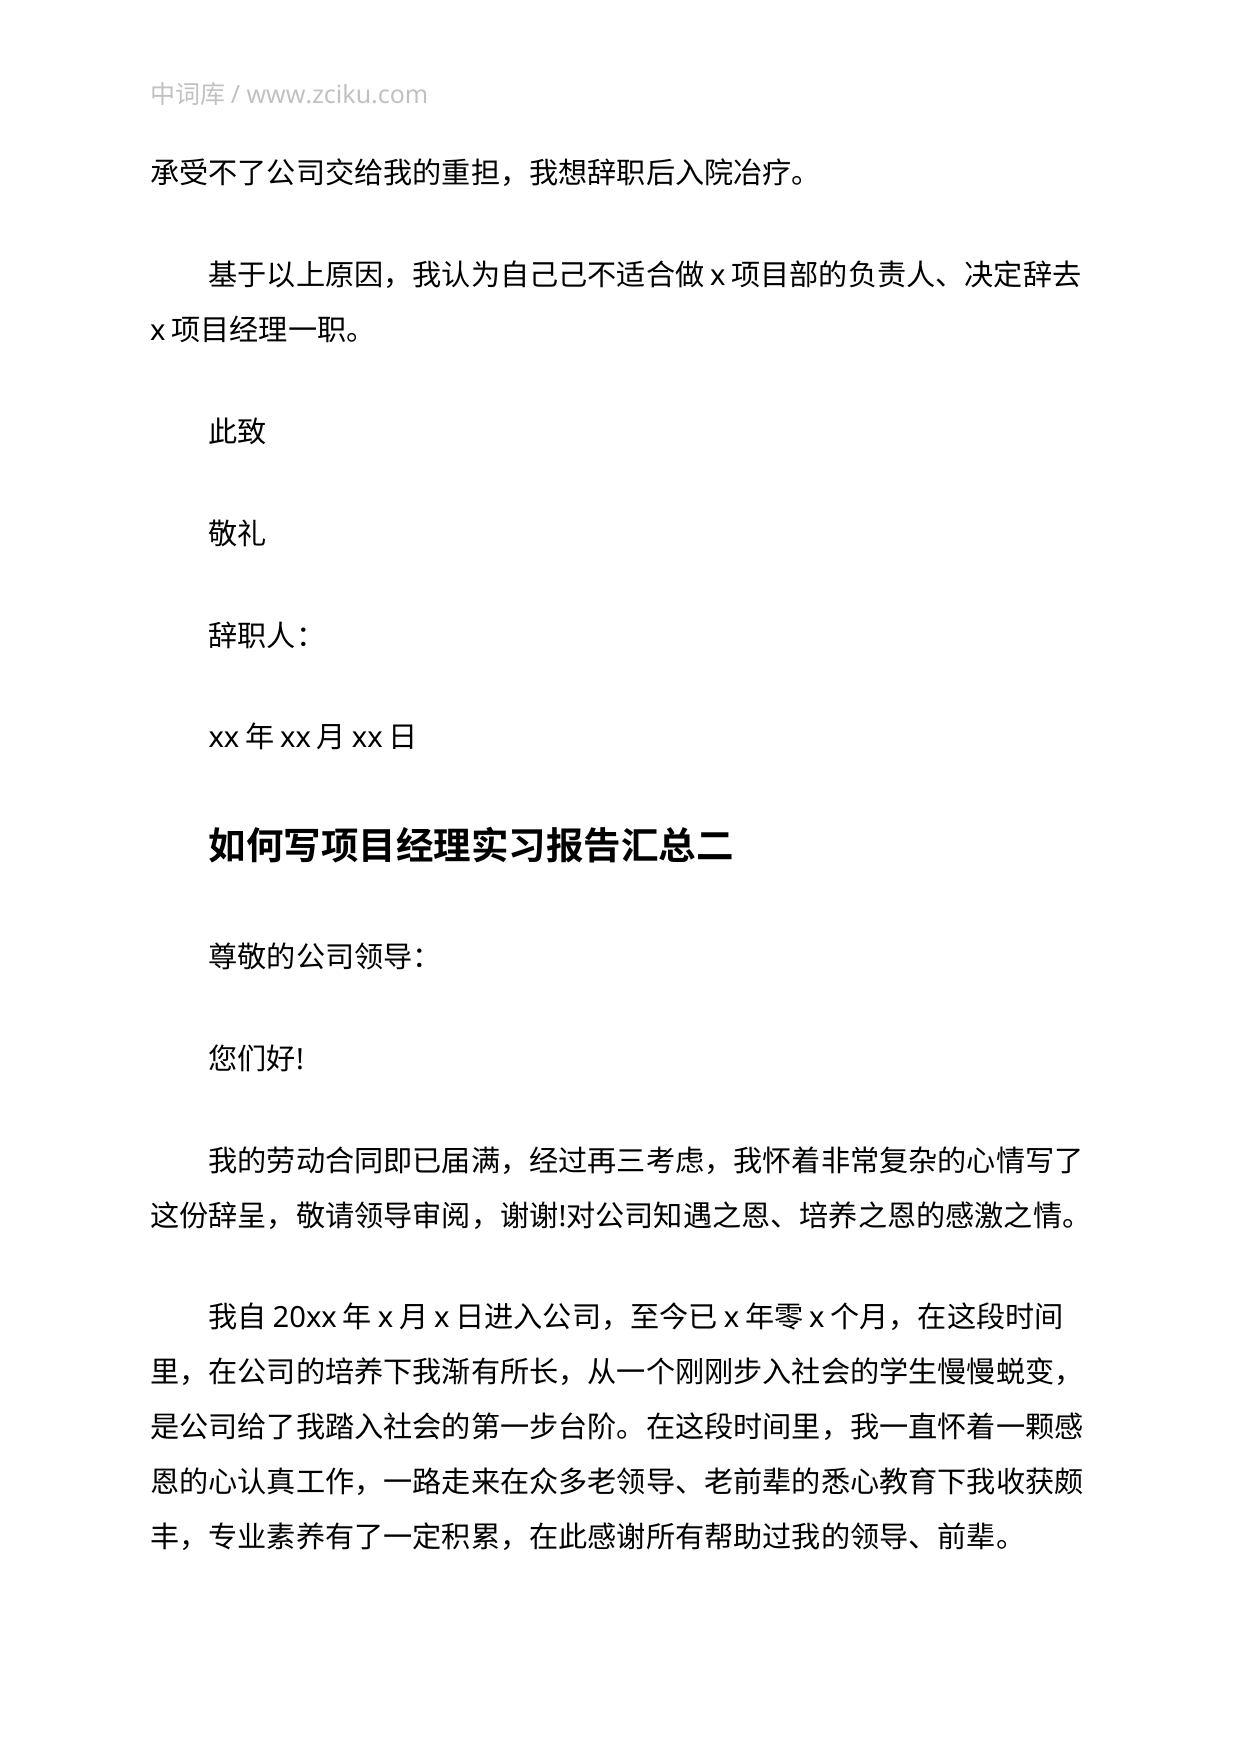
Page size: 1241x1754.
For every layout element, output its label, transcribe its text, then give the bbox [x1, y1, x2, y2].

text 我自20xx年x月x日进入公司，至今已x年零x个月，在这段时间里，在公司的培养下我渐有所长，从一个刚刚步入社会的学生慢慢蜕变，是公司给了我踏入社会的第一步台阶。在这段时间里，我一直怀着一颗感恩的心认真工作，一路走来在众多老领导、老前辈的悉心教育下我收获颇丰，专业素养有了一定积累，在此感谢所有帮助过我的领导、前辈。 [150, 1294, 1090, 1556]
text 您们好! [150, 1035, 1090, 1078]
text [150, 150, 1090, 192]
text 我的劳动合同即已届满，经过再三考虑，我怀着非常复杂的心情写了这份辞呈，敬请领导审阅，谢谢!对公司知遇之恩、培养之恩的感激之情。 [150, 1137, 1090, 1234]
text xx年xx月xx日 [150, 714, 1090, 756]
text 此致 [150, 409, 1090, 451]
text 如何写项目经理实习报告汇总二 [150, 816, 1090, 870]
text 敬礼 [150, 511, 1090, 553]
text 尊敬的公司领导： [150, 933, 1090, 976]
text 辞职人： [150, 612, 1090, 654]
text 基于以上原因，我认为自己己不适合做x项目部的负责人、决定辞去x项目经理一职。 [150, 252, 1090, 349]
